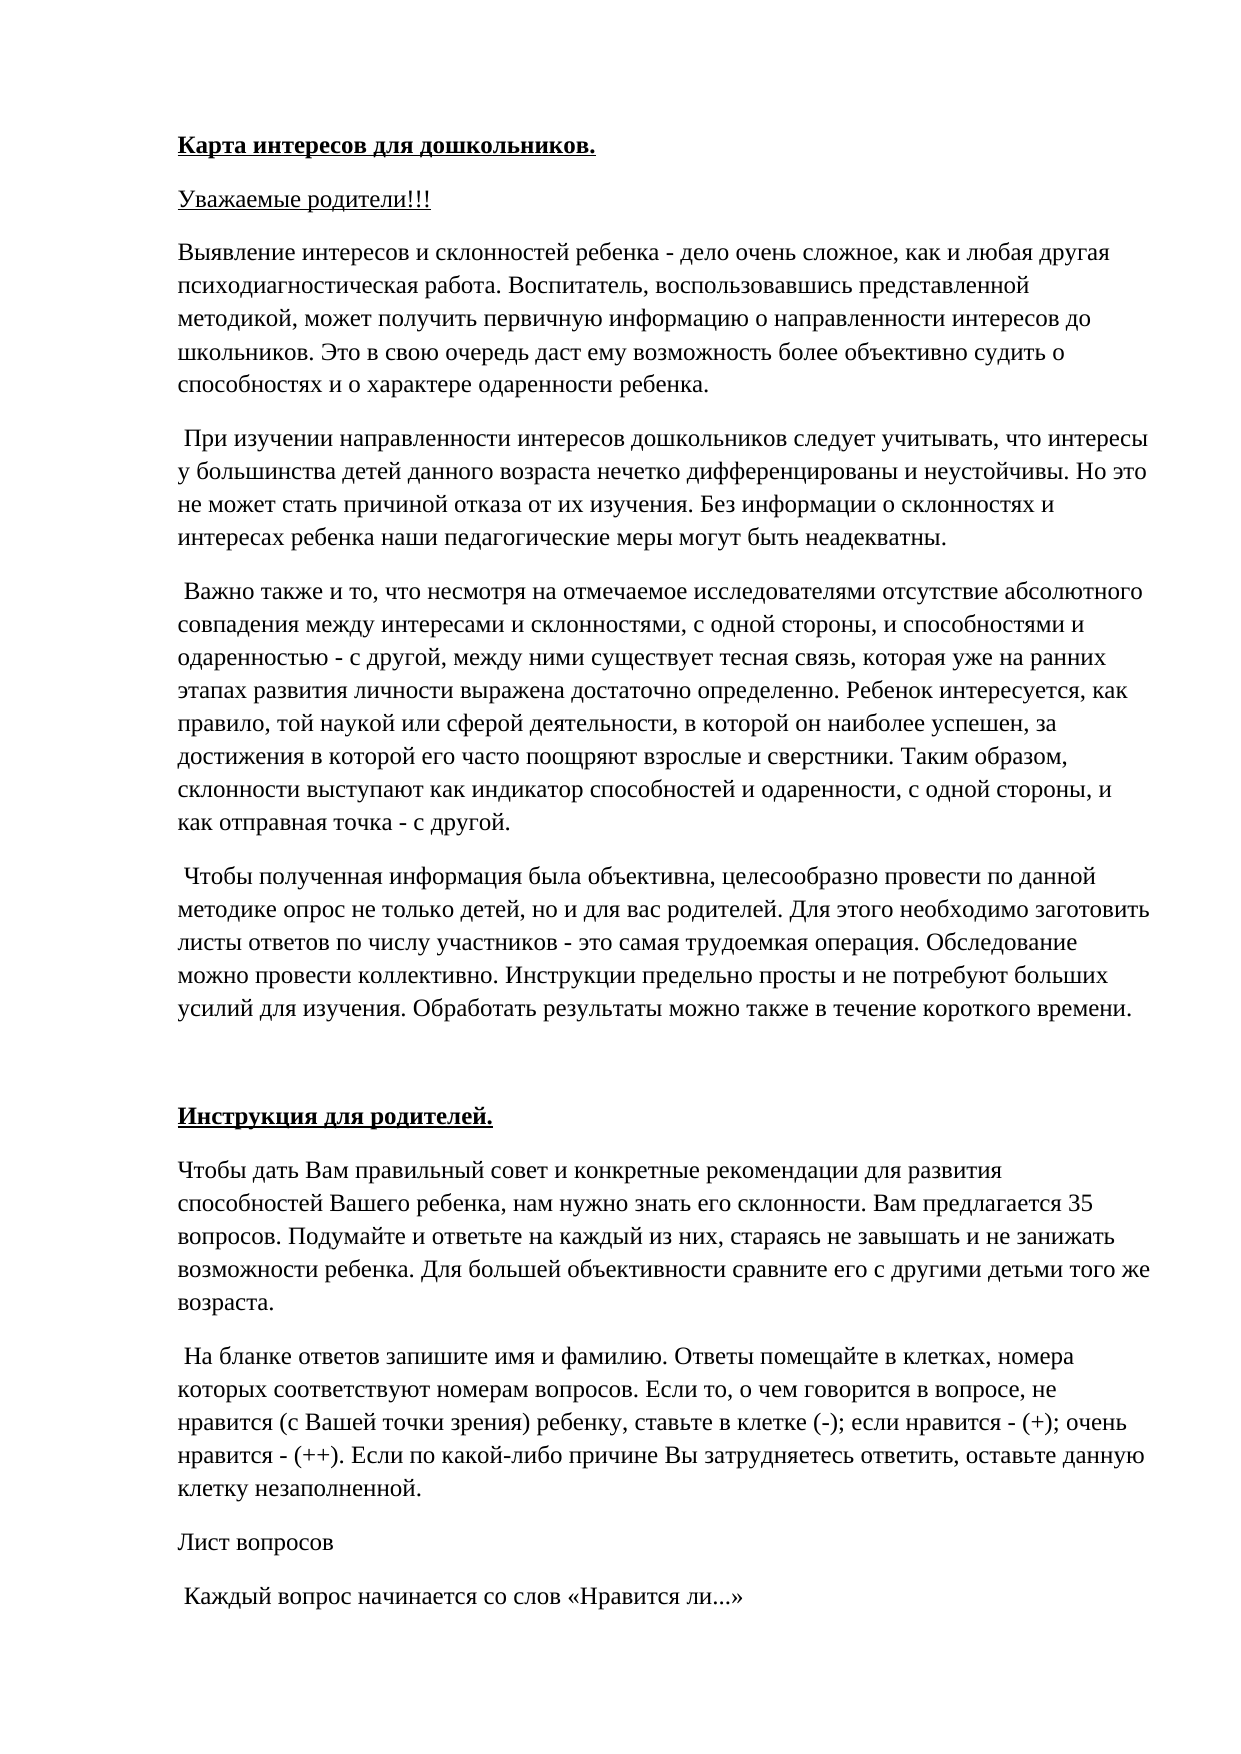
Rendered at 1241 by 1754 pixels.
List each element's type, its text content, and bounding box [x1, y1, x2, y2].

text На бланке ответов запишите имя и фамилию. Ответы помещайте в клетках, номера которых соответствуют номерам вопросов. Если то, о чем говорится в вопросе, не нравится (с Вашей точки зрения) ребенку, ставьте в клетке (-); если нравится - (+); очень нравится - (++). Если по какой-либо причине Вы затрудняетесь ответить, оставьте данную клетку незаполненной. [177, 1341, 1152, 1502]
text Важно также и то, что несмотря на отмечаемое исследователями отсутствие абсолютного совпадения между интересами и склонностями, с одной стороны, и способностями и одаренностью - с другой, между ними существует тесная связь, которая уже на ранних этапах развития личности выражена достаточно определенно. Ребенок интересуется, как правило, той наукой или сферой деятельности, в которой он наиболее успешен, за достижения в которой его часто поощряют взрослые и сверстники. Таким образом, склонности выступают как индикатор способностей и одаренности, с одной стороны, и как отправная точка - с другой. [177, 576, 1152, 836]
text Чтобы дать Вам правильный совет и конкретные рекомендации для развития способностей Вашего ребенка, нам нужно знать его склонности. Вам предлагается 35 вопросов. Подумайте и ответьте на каждый из них, стараясь не завышать и не занижать возможности ребенка. Для большей объективности сравните его с другими детьми того же возраста. [177, 1155, 1152, 1316]
text Чтобы полученная информация была объективна, целесообразно провести по данной методике опрос не только детей, но и для вас родителей. Для этого необходимо заготовить листы ответов по числу участников - это самая трудоемкая операция. Обследование можно провести коллективно. Инструкции предельно просты и не потребуют больших усилий для изучения. Обработать результаты можно также в течение короткого времени. [177, 861, 1152, 1022]
text Лист вопросов [177, 1527, 1152, 1556]
text Уважаемые родители!!! [177, 184, 1152, 212]
text При изучении направленности интересов дошкольников следует учитывать, что интересы у большинства детей данного возраста нечетко дифференцированы и неустойчивы. Но это не может стать причиной отказа от их изучения. Без информации о склонностях и интересах ребенка наши педагогические меры могут быть неадекватны. [177, 423, 1152, 551]
text Каждый вопрос начинается со слов «Нравится ли...» [177, 1581, 1152, 1609]
text Выявление интересов и склонностей ребенка - дело очень сложное, как и любая другая психодиагностическая работа. Воспитатель, воспользовавшись представленной методикой, может получить первичную информацию о направленности интересов до школьников. Это в свою очередь даст ему возможность более объективно судить о способностях и о характере одаренности ребенка. [177, 237, 1152, 398]
text Инструкция для родителей. [177, 1101, 1152, 1130]
text Карта интересов для дошкольников. [177, 130, 1152, 158]
